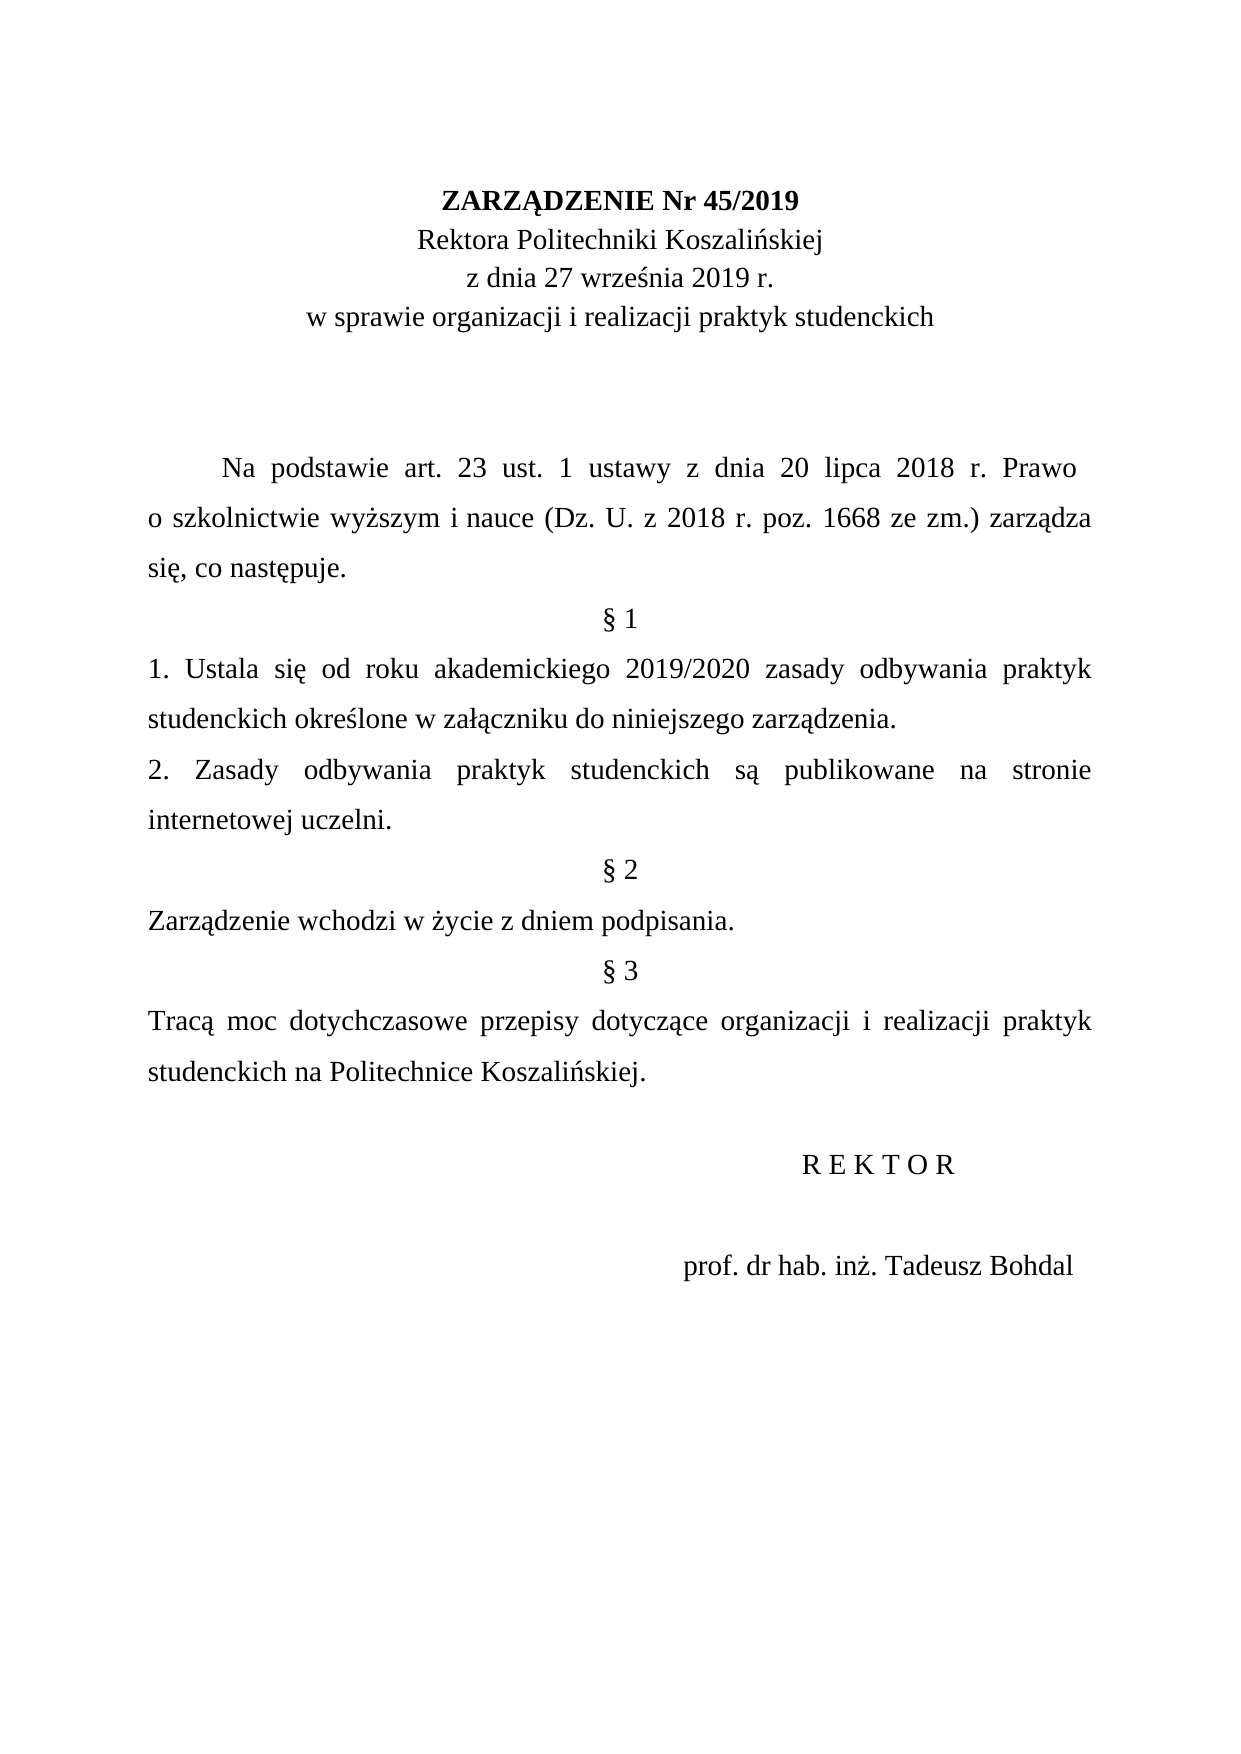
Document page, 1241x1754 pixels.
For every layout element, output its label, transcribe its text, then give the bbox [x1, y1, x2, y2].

text Na podstawie art. 23 ust. 1 ustawy z dnia 20 lipca 2018 r. Prawo o szkolnictwie wyższym i nauce (Dz. U. z 2018 r. poz. 1668 ze zm.) zarządza się, co następuje. [148, 450, 1093, 584]
text § 1 [148, 601, 1093, 634]
text Tracą moc dotychczasowe przepisy dotyczące organizacji i realizacji praktyk studenckich na Politechnice Koszalińskiej. [148, 1003, 1093, 1087]
text z dnia 27 września 2019 r. [148, 260, 1093, 294]
text w sprawie organizacji i realizacji praktyk studenckich [148, 299, 1093, 332]
text 1. Ustala się od roku akademickiego 2019/2020 zasady odbywania praktyk studenckich określone w załączniku do niniejszego zarządzenia. [148, 651, 1093, 735]
text prof. dr hab. inż. Tadeusz Bohdal [664, 1248, 1093, 1281]
text § 2 [148, 852, 1093, 886]
text Zarządzenie wchodzi w życie z dniem podpisania. [148, 903, 1093, 936]
text ZARZĄDZENIE Nr 45/2019 [148, 183, 1093, 217]
text Rektora Politechniki Koszalińskiej [148, 222, 1093, 255]
text 2. Zasady odbywania praktyk studenckich są publikowane na stronie internetowej uczelni. [148, 752, 1093, 836]
text § 3 [148, 953, 1093, 987]
text R E K T O R [664, 1147, 1093, 1181]
